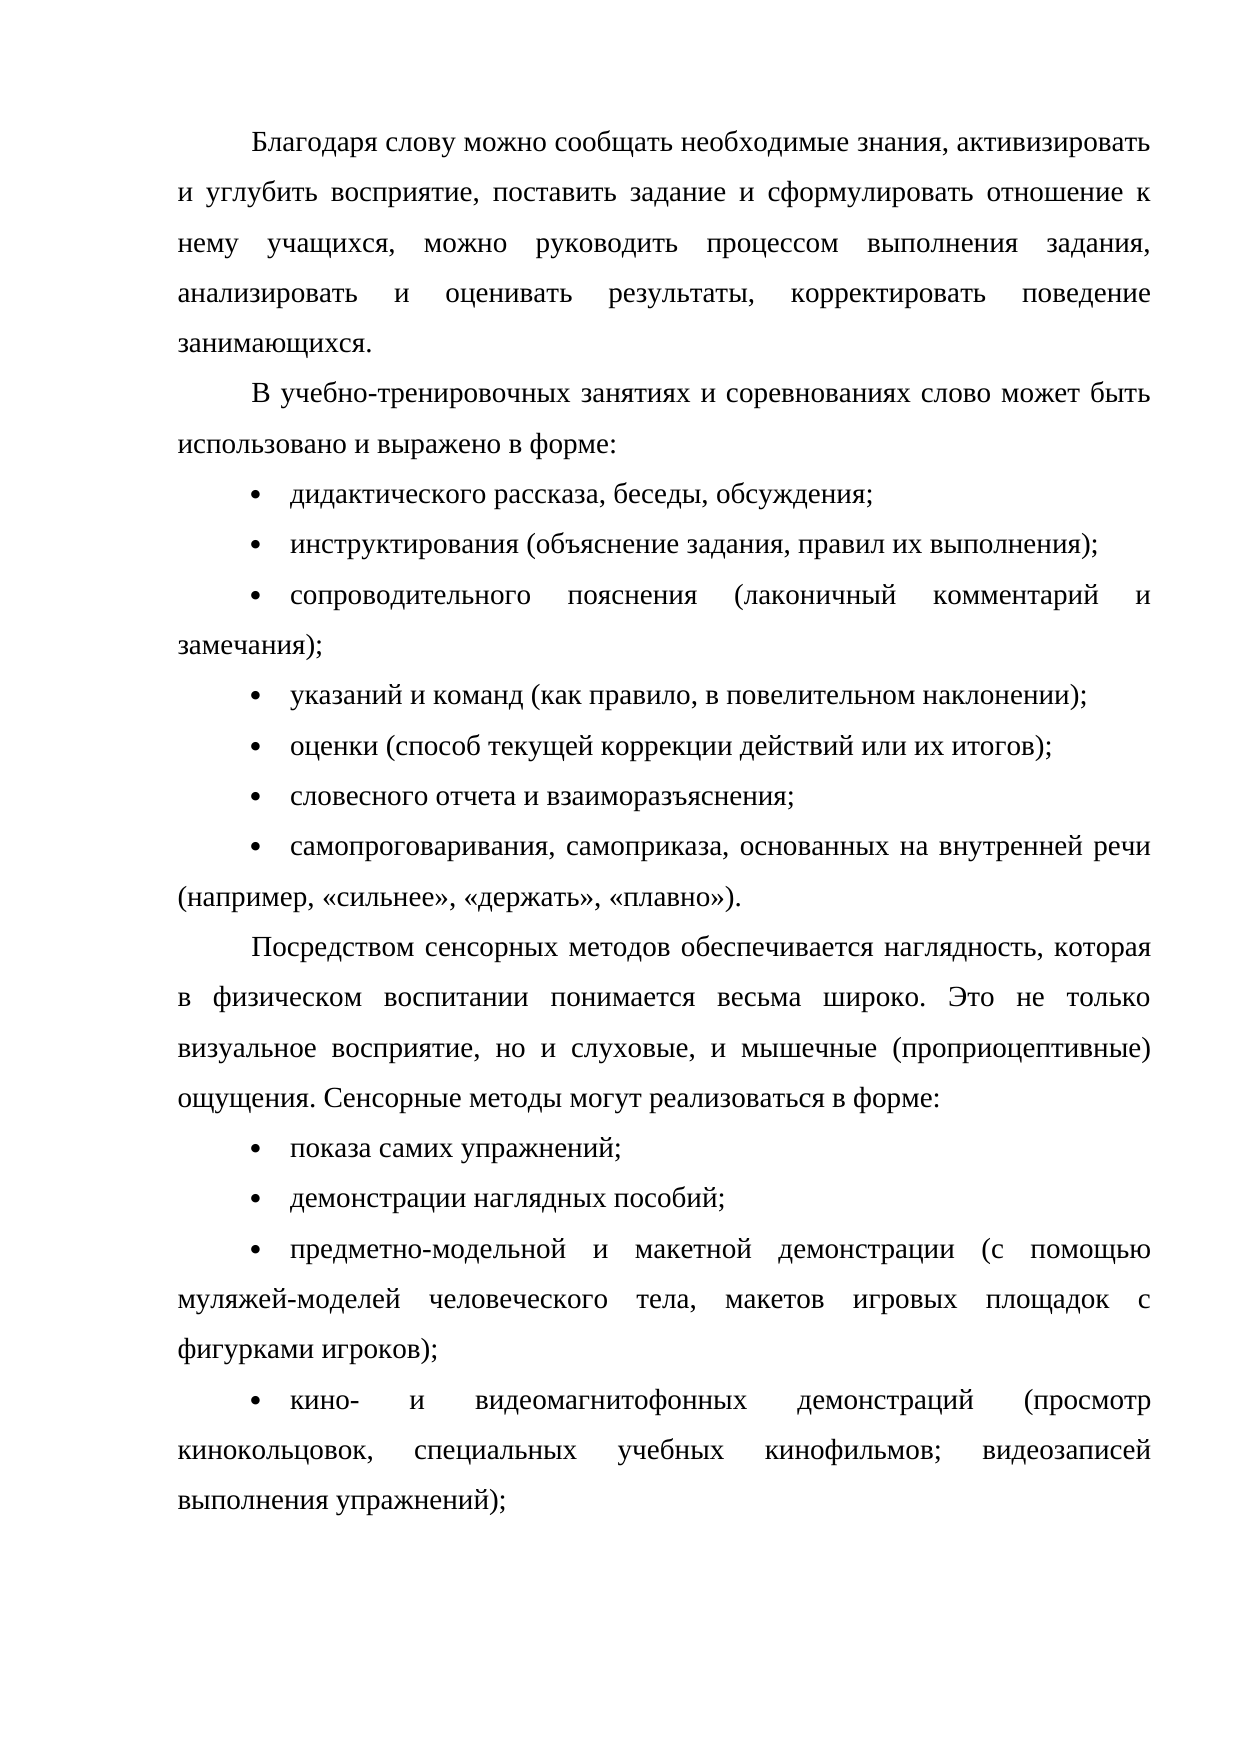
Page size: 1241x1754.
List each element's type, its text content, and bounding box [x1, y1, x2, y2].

list указаний и команд (как правило, в повелительном наклонении); [177, 677, 1152, 711]
text В учебно-тренировочных занятиях и соревнованиях слово может быть использовано и выражено в форме: [177, 376, 1152, 459]
list показа самих упражнений; [177, 1130, 1152, 1164]
list инструктирования (объяснение задания, правил их выполнения); [177, 527, 1152, 560]
list кино- и видеомагнитофонных демонстраций (просмотр кинокольцовок, специальных учебных кинофильмов; видеозаписей выполнения упражнений); [177, 1382, 1152, 1516]
list демонстрации наглядных пособий; [177, 1181, 1152, 1214]
list словесного отчета и взаиморазъяснения; [177, 778, 1152, 812]
list самопроговаривания, самоприказа, основанных на внутренней речи (например, «сильнее», «держать», «плавно»). [177, 828, 1152, 912]
text Посредством сенсорных методов обеспечивается наглядность, которая в физическом воспитании понимается весьма широко. Это не только визуальное восприятие, но и слуховые, и мышечные (проприоцептивные) ощущения. Сенсорные методы могут реализоваться в форме: [177, 929, 1152, 1113]
list дидактического рассказа, беседы, обсуждения; [177, 476, 1152, 510]
list предметно-модельной и макетной демонстрации (с помощью муляжей-моделей человеческого тела, макетов игровых площадок с фигурками игроков); [177, 1231, 1152, 1365]
list оценки (способ текущей коррекции действий или их итогов); [177, 728, 1152, 761]
list сопроводительного пояснения (лаконичный комментарий и замечания); [177, 577, 1152, 661]
text Благодаря слову можно сообщать необходимые знания, активизировать и углубить восприятие, поставить задание и сформулировать отношение к нему учащихся, можно руководить процессом выполнения задания, анализировать и оценивать результаты, корректировать поведение занимающихся. [177, 124, 1152, 359]
